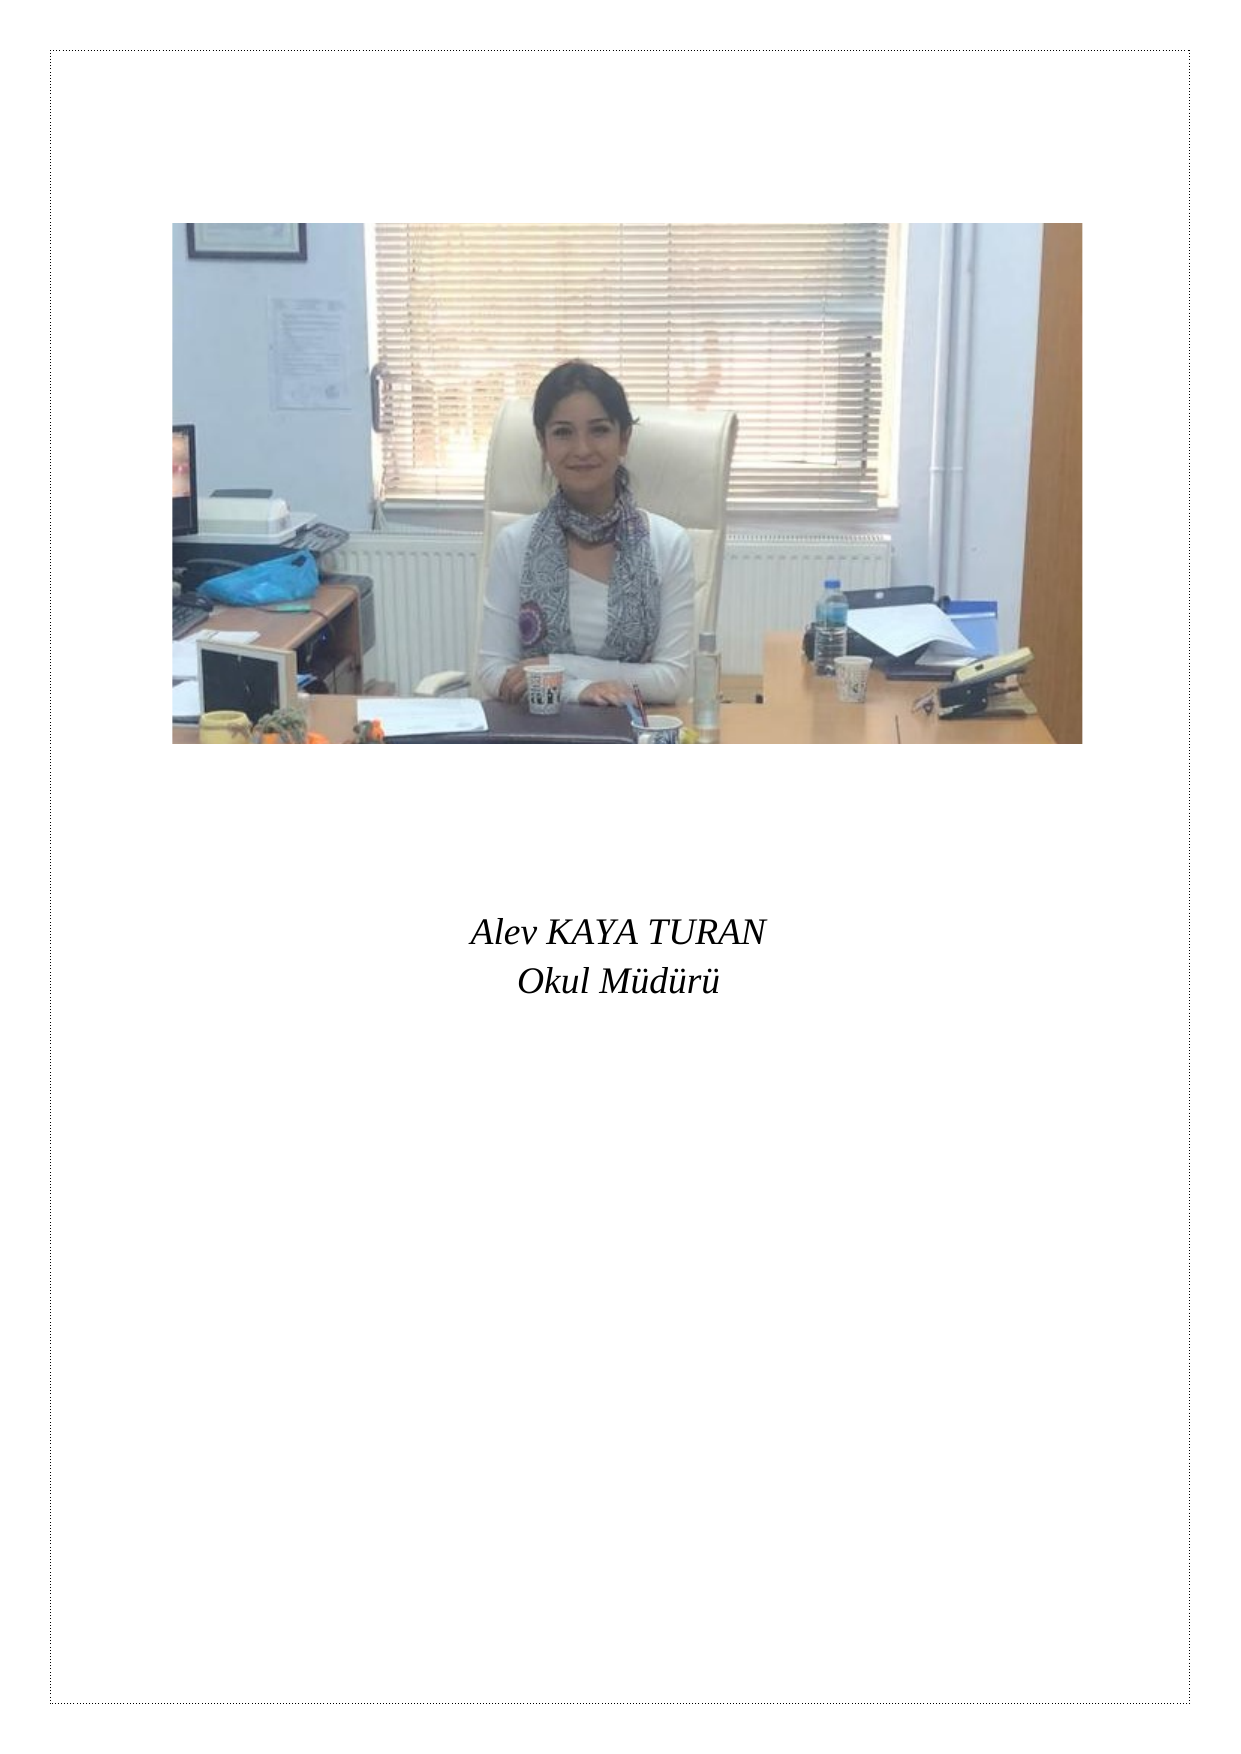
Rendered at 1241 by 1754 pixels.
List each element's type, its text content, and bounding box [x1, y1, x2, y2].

text Alev KAYA TURAN [133, 909, 1107, 952]
picture [172, 223, 1083, 744]
text Okul Müdürü [133, 959, 1107, 1002]
